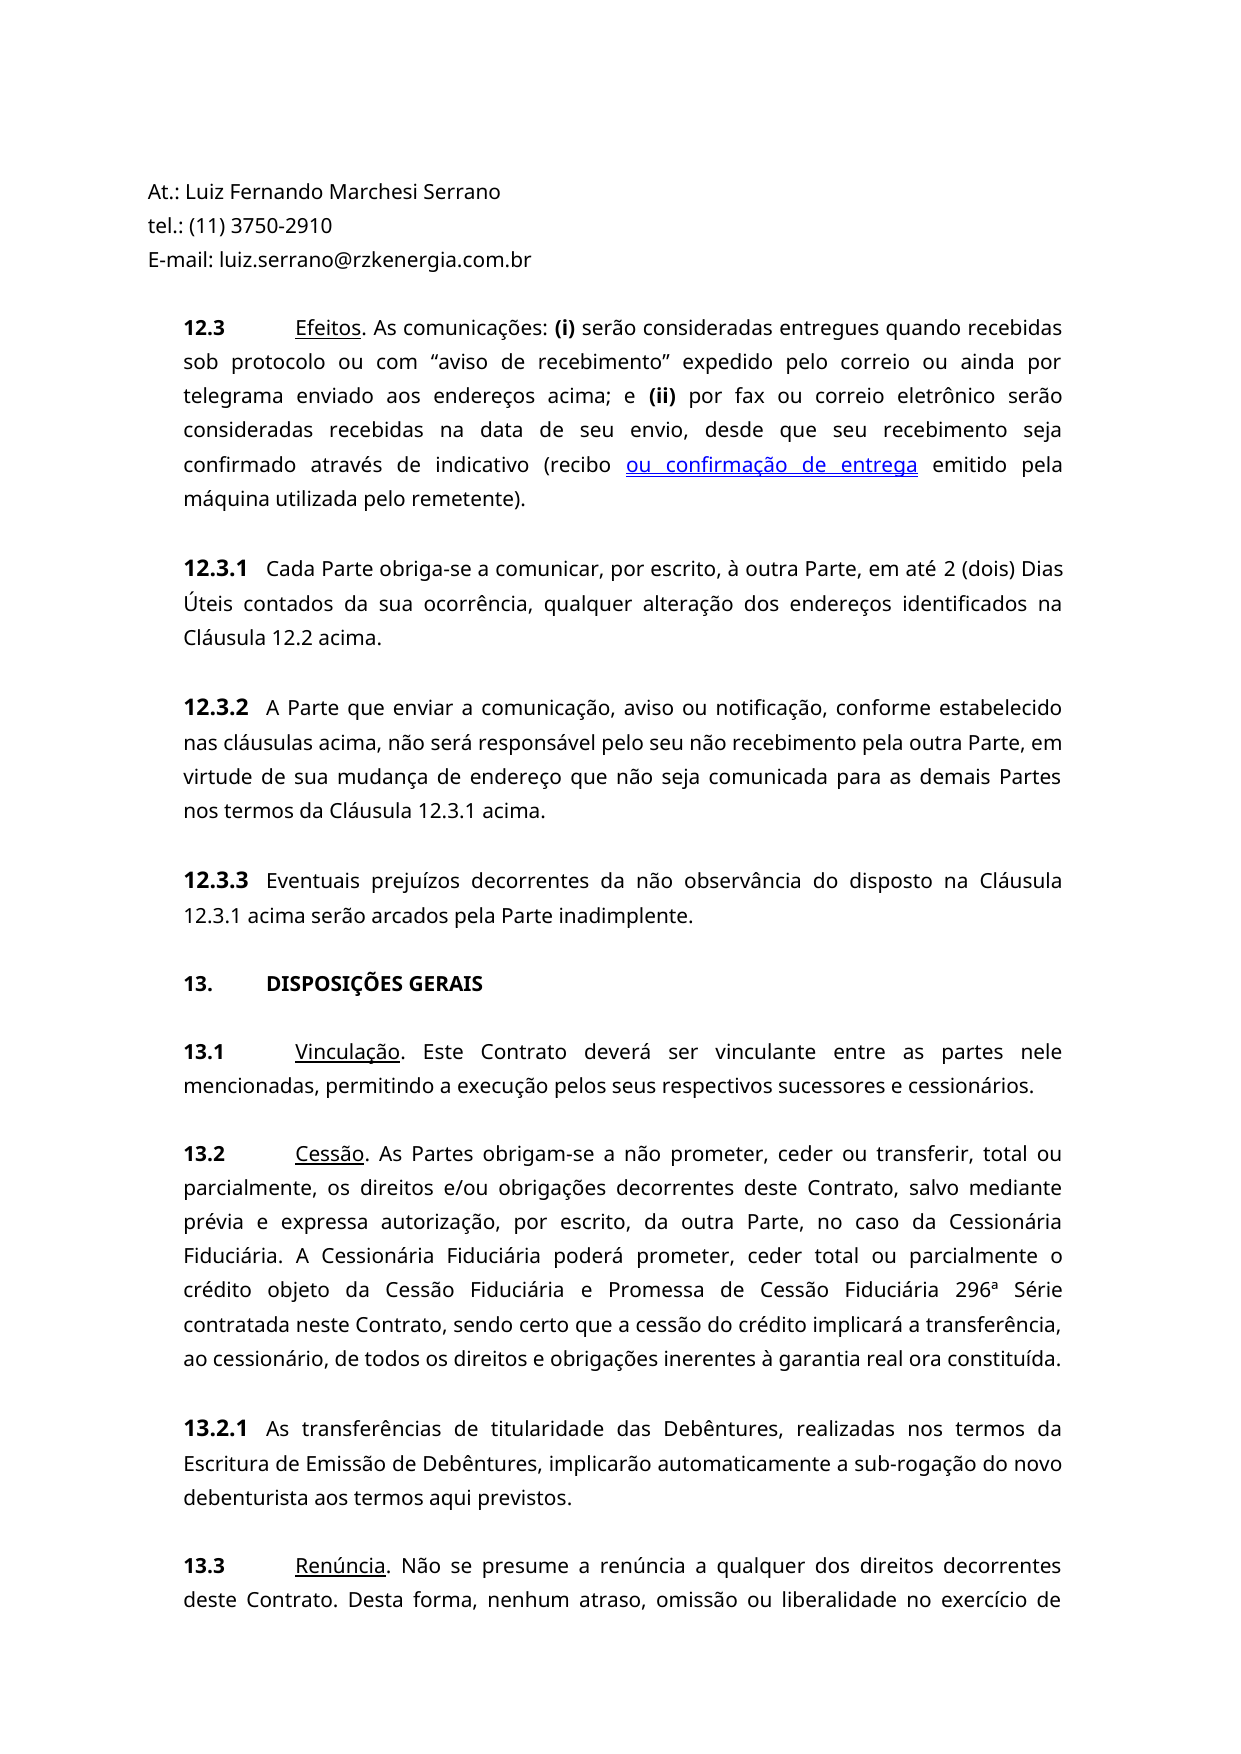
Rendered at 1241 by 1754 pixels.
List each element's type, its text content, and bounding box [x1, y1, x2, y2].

list Cessão. As Partes obrigam-se a não prometer, ceder ou transferir, total ou parcialmente, os direitos e/ou obrigações decorrentes deste Contrato, salvo mediante prévia e expressa autorização, por escrito, da outra Parte, no caso da Cessionária Fiduciária. A Cessionária Fiduciária poderá prometer, ceder total ou parcialmente o crédito objeto da Cessão Fiduciária e Promessa de Cessão Fiduciária 296ª Série contratada neste Contrato, sendo certo que a cessão do crédito implicará a transferência, ao cessionário, de todos os direitos e obrigações inerentes à garantia real ora constituída. [183, 1139, 1063, 1372]
list Vinculação. Este Contrato deverá ser vinculante entre as partes nele mencionadas, permitindo a execução pelos seus respectivos sucessores e cessionários. [183, 1037, 1063, 1100]
list DISPOSIÇÕES GERAIS [183, 969, 1107, 997]
text At.: Luiz Fernando Marchesi Serrano [148, 177, 1139, 206]
list Cada Parte obriga-se a comunicar, por escrito, à outra Parte, em até 2 (dois) Dias Úteis contados da sua ocorrência, qualquer alteração dos endereços identificados na Cláusula 12.2 acima. [183, 552, 1063, 651]
text E-mail: luiz.serrano@rzkenergia.com.br [148, 245, 1063, 274]
text tel.: (11) 3750-2910 [148, 211, 1139, 240]
list Efeitos. As comunicações: (i) serão consideradas entregues quando recebidas sob protocolo ou com “aviso de recebimento” expedido pelo correio ou ainda por telegrama enviado aos endereços acima; e (ii) por fax ou correio eletrônico serão consideradas recebidas na data de seu envio, desde que seu recebimento seja confirmado através de indicativo (recibo ou confirmação de entrega emitido pela máquina utilizada pelo remetente). [183, 313, 1063, 512]
list As transferências de titularidade das Debêntures, realizadas nos termos da Escritura de Emissão de Debêntures, implicarão automaticamente a sub-rogação do novo debenturista aos termos aqui previstos. [183, 1412, 1063, 1511]
list A Parte que enviar a comunicação, aviso ou notificação, conforme estabelecido nas cláusulas acima, não será responsável pelo seu não recebimento pela outra Parte, em virtude de sua mudança de endereço que não seja comunicada para as demais Partes nos termos da Cláusula 12.3.1 acima. [183, 691, 1063, 824]
list Eventuais prejuízos decorrentes da não observância do disposto na Cláusula 12.3.1 acima serão arcados pela Parte inadimplente. [183, 864, 1063, 929]
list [183, 1551, 1063, 1613]
